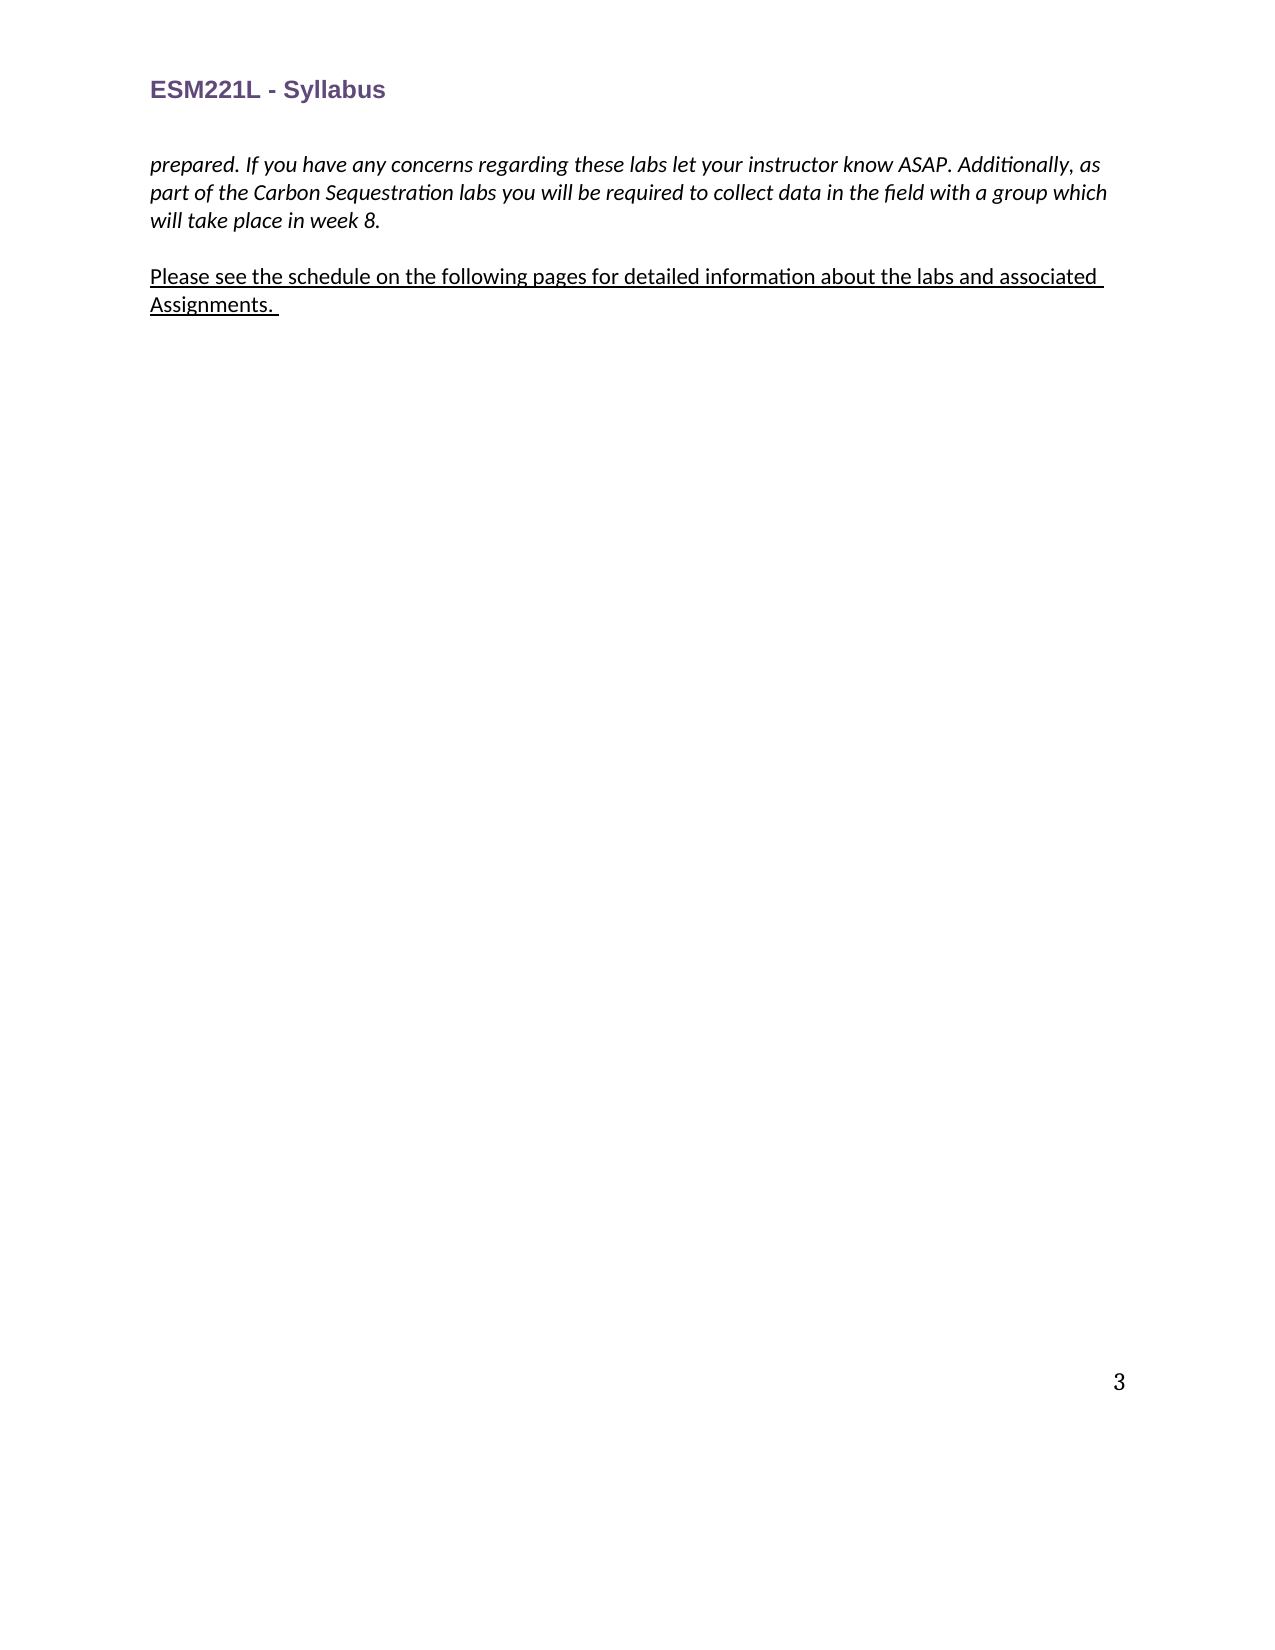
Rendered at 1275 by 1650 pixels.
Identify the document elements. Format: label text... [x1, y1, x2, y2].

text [150, 150, 1125, 234]
text Please see the schedule on the following pages for detailed information about the labs and associated Assignments. [150, 262, 1125, 318]
